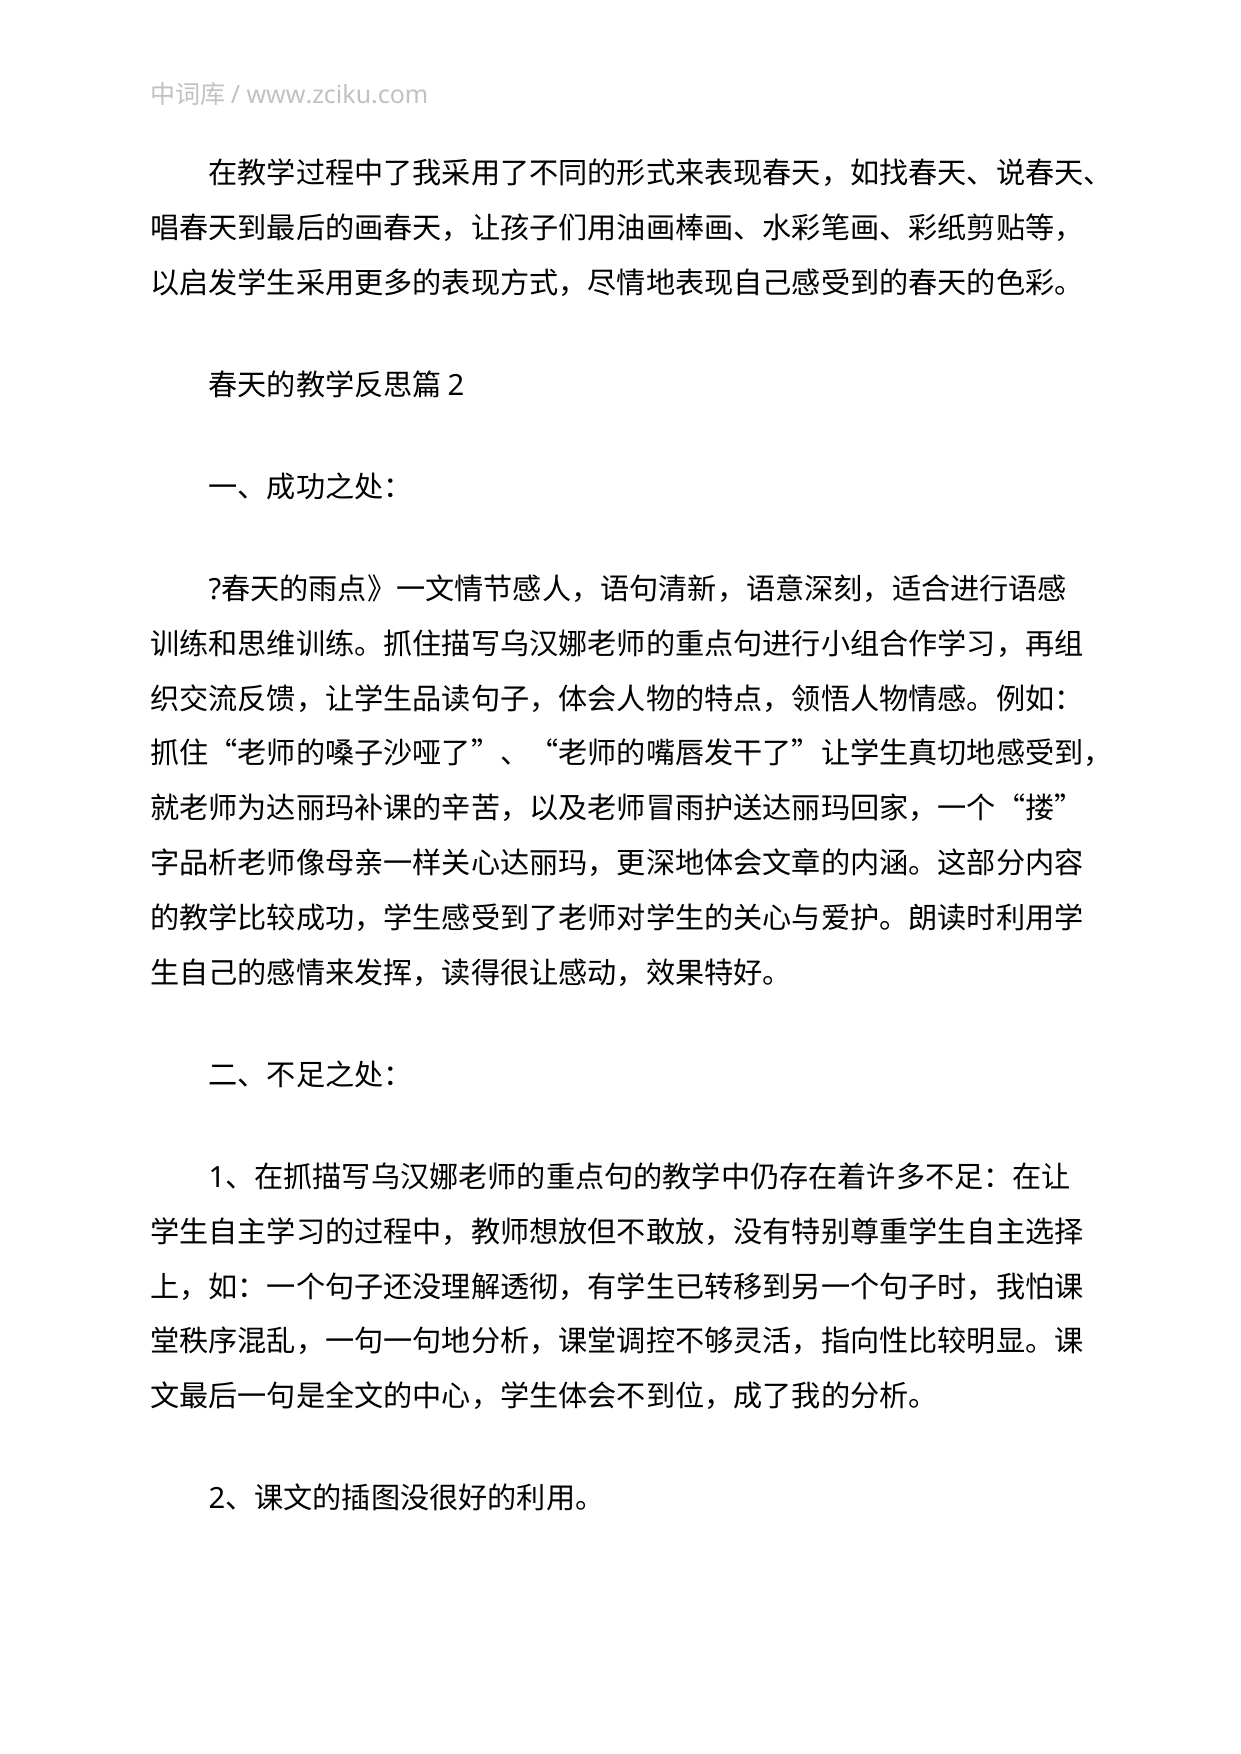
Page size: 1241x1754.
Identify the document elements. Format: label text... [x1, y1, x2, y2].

text 二、不足之处： [150, 1051, 1090, 1094]
text 一、成功之处： [150, 463, 1090, 506]
text 春天的教学反思篇2 [150, 362, 1090, 404]
text 2、课文的插图没很好的利用。 [150, 1475, 1090, 1517]
text 在教学过程中了我采用了不同的形式来表现春天，如找春天、说春天、唱春天到最后的画春天，让孩子们用油画棒画、水彩笔画、彩纸剪贴等，以启发学生采用更多的表现方式，尽情地表现自己感受到的春天的色彩。 [150, 150, 1090, 302]
text ?春天的雨点》一文情节感人，语句清新，语意深刻，适合进行语感训练和思维训练。抓住描写乌汉娜老师的重点句进行小组合作学习，再组织交流反馈，让学生品读句子，体会人物的特点，领悟人物情感。例如：抓住“老师的嗓子沙哑了”、“老师的嘴唇发干了”让学生真切地感受到，就老师为达丽玛补课的辛苦，以及老师冒雨护送达丽玛回家，一个“搂”字品析老师像母亲一样关心达丽玛，更深地体会文章的内涵。这部分内容的教学比较成功，学生感受到了老师对学生的关心与爱护。朗读时利用学生自己的感情来发挥，读得很让感动，效果特好。 [150, 565, 1090, 992]
text 1、在抓描写乌汉娜老师的重点句的教学中仍存在着许多不足：在让学生自主学习的过程中，教师想放但不敢放，没有特别尊重学生自主选择上，如：一个句子还没理解透彻，有学生已转移到另一个句子时，我怕课堂秩序混乱，一句一句地分析，课堂调控不够灵活，指向性比较明显。课文最后一句是全文的中心，学生体会不到位，成了我的分析。 [150, 1153, 1090, 1415]
